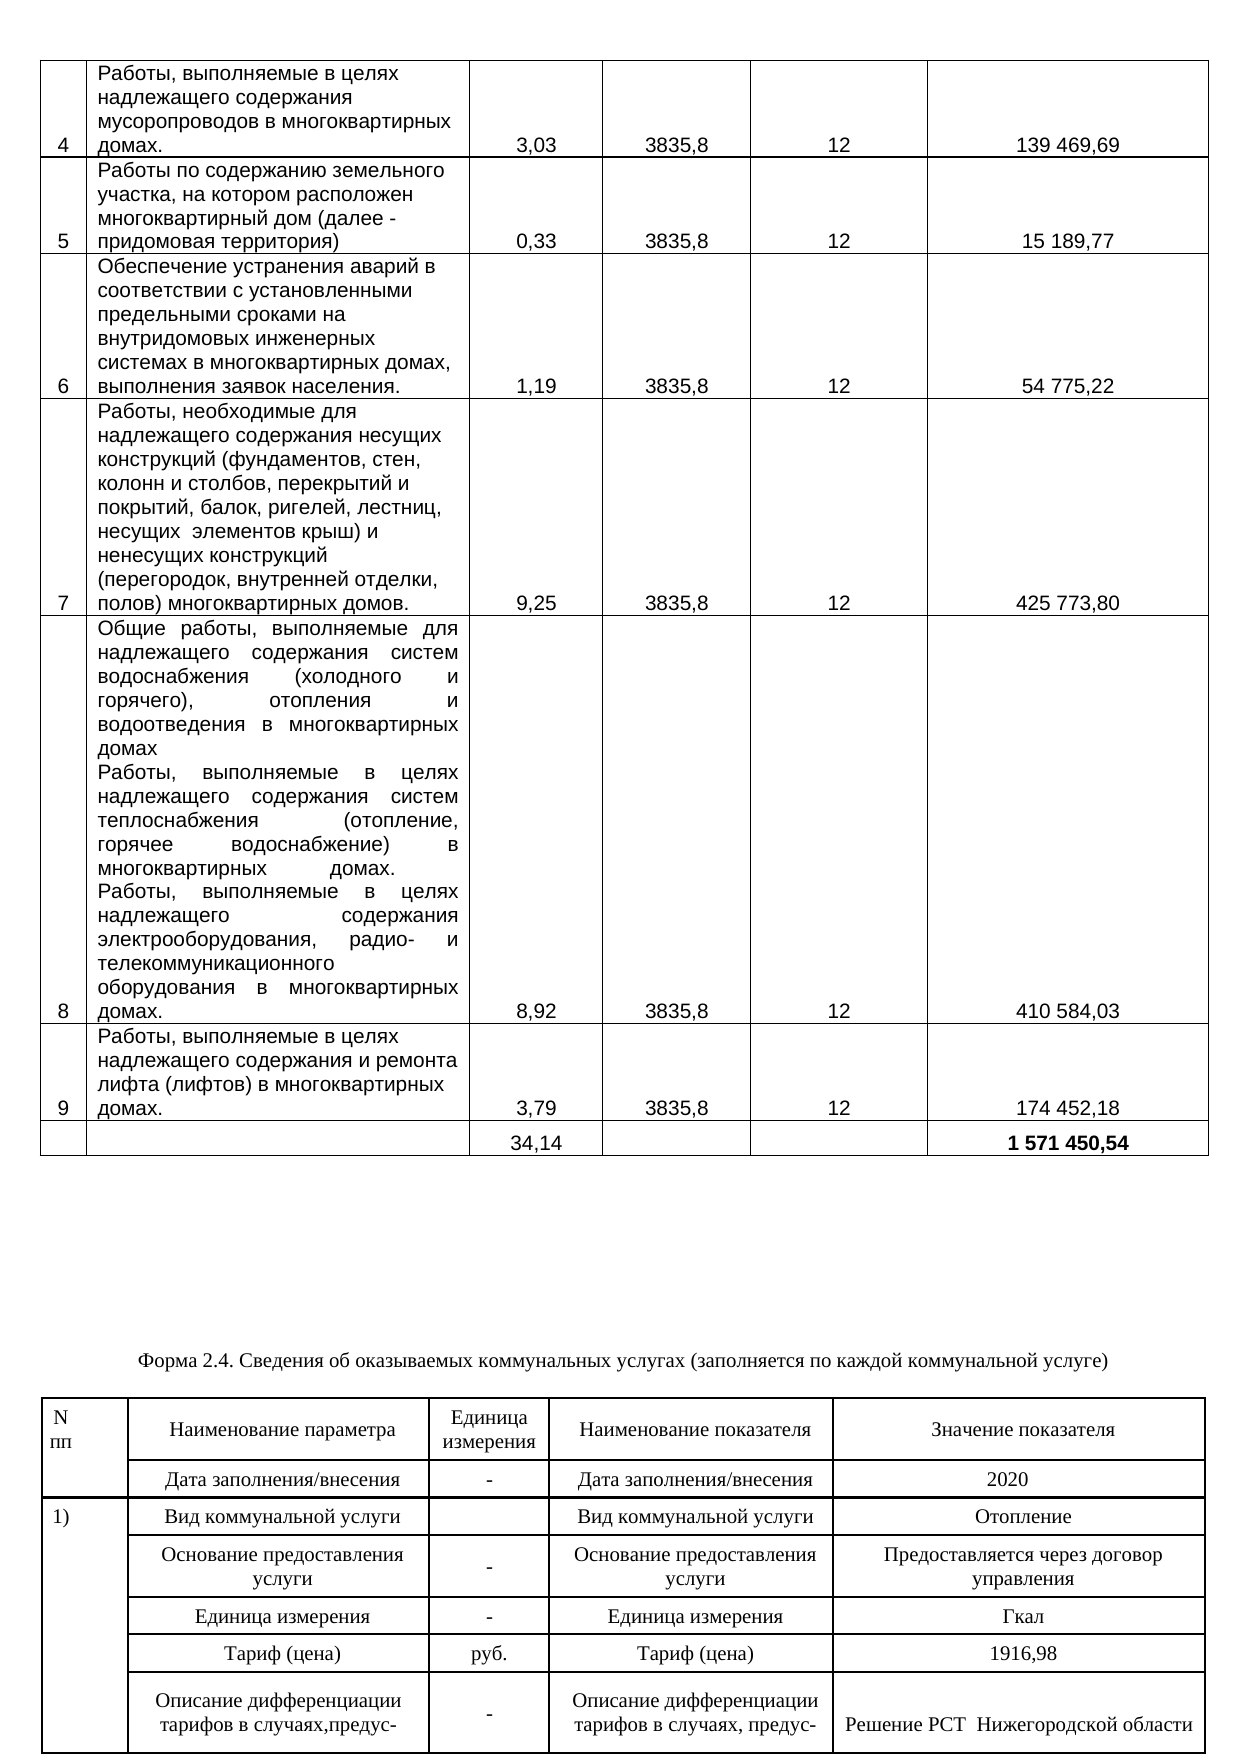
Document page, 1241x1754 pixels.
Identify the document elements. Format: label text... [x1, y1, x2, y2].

table_cell 12 [751, 254, 927, 398]
table_cell 3835,8 [603, 1024, 750, 1120]
table_cell - [430, 1598, 548, 1633]
table_cell 8 [41, 616, 86, 1023]
table_header Наименование параметра [129, 1399, 428, 1459]
table_cell Основание предоставления услуги [129, 1536, 428, 1596]
table_cell 0,33 [470, 158, 602, 253]
table_cell 3835,8 [603, 254, 750, 398]
table_header Наименование показателя [550, 1399, 832, 1459]
table_cell Вид коммунальной услуги [129, 1499, 428, 1534]
table_cell 1) [43, 1499, 127, 1752]
table_cell 12 [751, 61, 927, 156]
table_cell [550, 1673, 832, 1752]
table_cell Единица измерения [550, 1598, 832, 1633]
table_cell 12 [751, 616, 927, 1023]
table_cell 3835,8 [603, 616, 750, 1023]
table_cell [87, 1121, 469, 1154]
table_cell Работы, выполняемые в целях надлежащего содержания мусоропроводов в многоквартирных домах. [87, 61, 469, 156]
table_cell 8,92 [470, 616, 602, 1023]
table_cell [834, 1673, 1204, 1752]
table_cell Основание предоставления услуги [550, 1536, 832, 1596]
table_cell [129, 1673, 428, 1752]
table_cell Гкал [834, 1598, 1204, 1633]
table_cell 5 [41, 158, 86, 253]
table_cell Отопление [834, 1499, 1204, 1534]
table_cell 12 [751, 158, 927, 253]
table_cell 7 [41, 399, 86, 615]
table_cell Единица измерения [129, 1598, 428, 1633]
table_header Значение показателя [834, 1399, 1204, 1459]
table_cell Дата заполнения/внесения [129, 1461, 428, 1496]
table_cell 54 775,22 [928, 254, 1208, 398]
table_cell 3835,8 [603, 399, 750, 615]
table_cell Общие работы, выполняемые для надлежащего содержания систем водоснабжения (холодного и горячего), отопления и водоотведения в многоквартирных домах Работы, выполняемые в целях надлежащего содержания систем теплоснабжения (отопление, горячее водоснабжение) в многоквартирных домах. Работы, выполняемые в целях надлежащего содержания электрооборудования, радио- и телекоммуникационного оборудования в многоквартирных домах. [87, 616, 469, 1023]
table_cell Дата заполнения/внесения [550, 1461, 832, 1496]
table_cell - [430, 1461, 548, 1496]
table_cell 1,19 [470, 254, 602, 398]
table_cell 4 [41, 61, 86, 156]
table_cell [41, 1121, 86, 1154]
table_cell 12 [751, 1024, 927, 1120]
table_cell 1 571 450,54 [928, 1121, 1208, 1154]
table_cell 2020 [834, 1461, 1204, 1496]
table_cell Работы по содержанию земельного участка, на котором расположен многоквартирный дом (далее - придомовая территория) [87, 158, 469, 253]
table_cell [430, 1499, 548, 1534]
table_cell 3835,8 [603, 158, 750, 253]
table_cell Обеспечение устранения аварий в соответствии с установленными предельными сроками на внутридомовых инженерных системах в многоквартирных домах, выполнения заявок населения. [87, 254, 469, 398]
table_cell [751, 1121, 927, 1154]
table_cell 425 773,80 [928, 399, 1208, 615]
table_cell Работы, выполняемые в целях надлежащего содержания и ремонта лифта (лифтов) в многоквартирных домах. [87, 1024, 469, 1120]
table_cell Вид коммунальной услуги [550, 1499, 832, 1534]
table_cell 15 189,77 [928, 158, 1208, 253]
table_cell Предоставляется через договор управления [834, 1536, 1204, 1596]
table_cell Работы, необходимые для надлежащего содержания несущих конструкций (фундаментов, стен, колонн и столбов, перекрытий и покрытий, балок, ригелей, лестниц, несущих элементов крыш) и ненесущих конструкций (перегородок, внутренней отделки, полов) многоквартирных домов. [87, 399, 469, 615]
table_cell 3,79 [470, 1024, 602, 1120]
table_cell 34,14 [470, 1121, 602, 1154]
table_header Единица измерения [430, 1399, 548, 1459]
table_cell 410 584,03 [928, 616, 1208, 1023]
table_cell - [430, 1673, 548, 1752]
table_cell [603, 1121, 750, 1154]
table_cell 9,25 [470, 399, 602, 615]
table_cell 9 [41, 1024, 86, 1120]
table_cell 3,03 [470, 61, 602, 156]
text Форма 2.4. Сведения об оказываемых коммунальных услугах (заполняется по каждой коммунальной услуге) [42, 1348, 1205, 1372]
table_cell 12 [751, 399, 927, 615]
table_cell - [430, 1536, 548, 1596]
table_cell 3835,8 [603, 61, 750, 156]
table_header N пп [43, 1399, 127, 1496]
table_cell 1916,98 [834, 1635, 1204, 1671]
table_cell 174 452,18 [928, 1024, 1208, 1120]
table_cell Тариф (цена) [129, 1635, 428, 1671]
table_cell Тариф (цена) [550, 1635, 832, 1671]
table_cell руб. [430, 1635, 548, 1671]
table_cell 139 469,69 [928, 61, 1208, 156]
table_cell 6 [41, 254, 86, 398]
